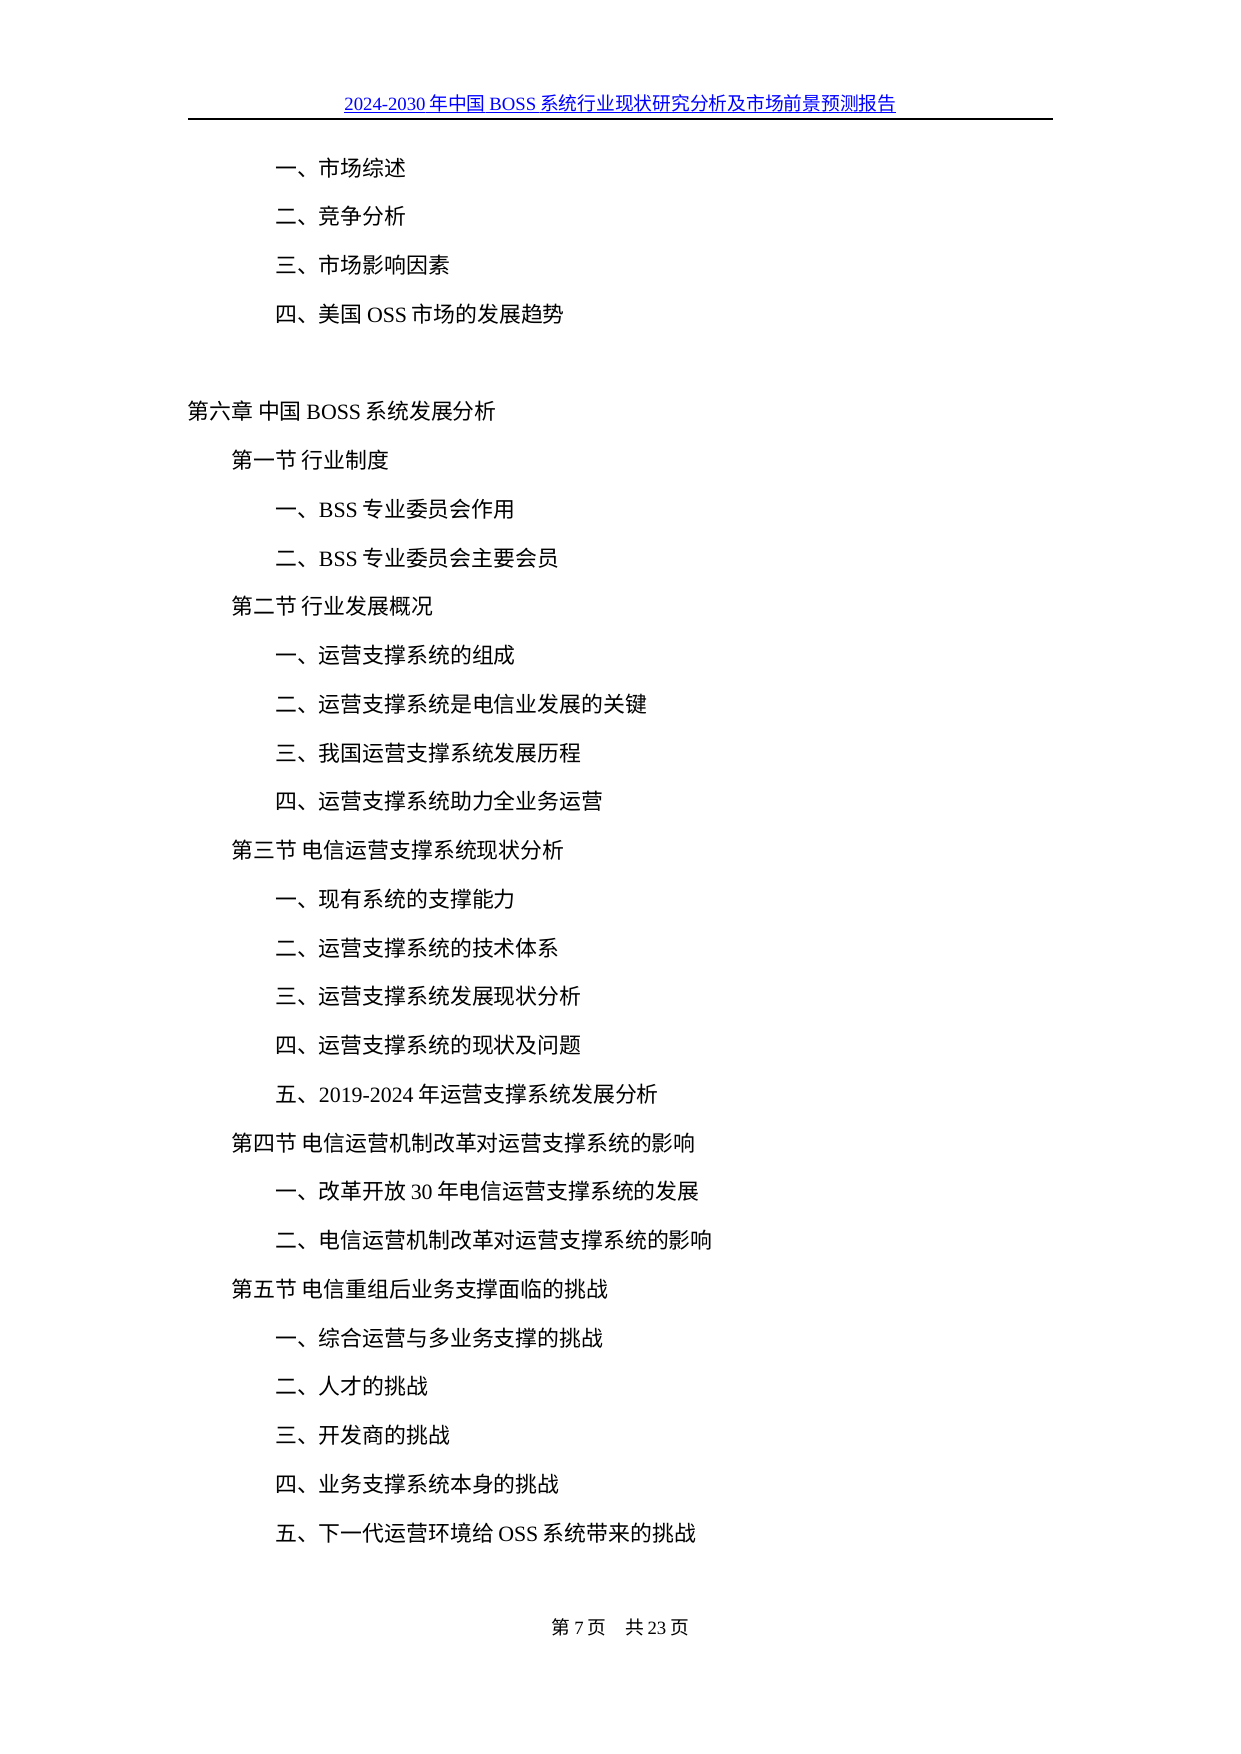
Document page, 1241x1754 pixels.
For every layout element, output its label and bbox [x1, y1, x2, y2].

text [187, 150, 1053, 1548]
